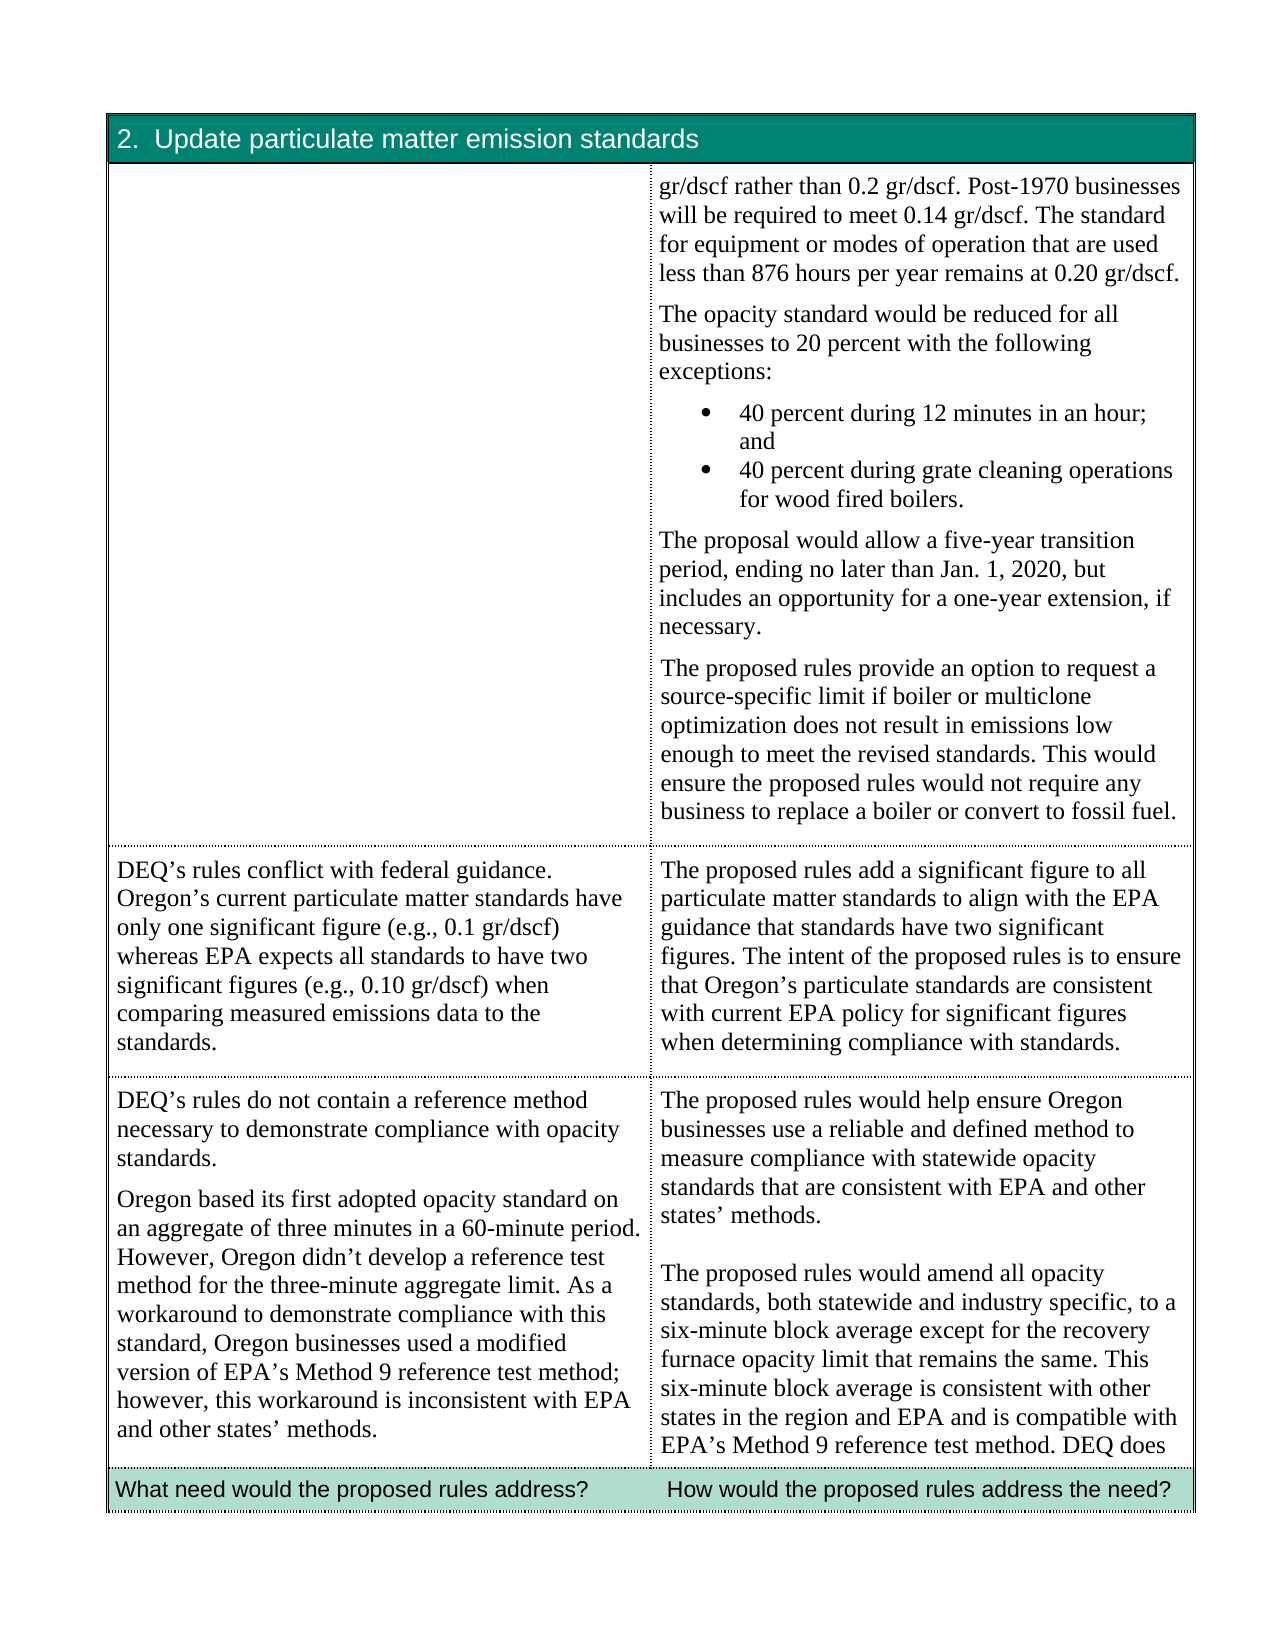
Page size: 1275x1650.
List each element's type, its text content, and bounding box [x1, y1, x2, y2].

table_cell What need would the proposed rules address? [109, 1467, 651, 1510]
table_cell The proposed rules add a significant figure to all particulate matter standards to align with the EPA guidance that standards have two significant figures. The intent of the proposed rules is to ensure that Oregon’s particulate standards are consistent with current EPA policy for significant figures when determining compliance with standards. [651, 845, 1193, 1076]
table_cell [651, 164, 1193, 845]
table_cell How would the proposed rules address the need? [651, 1467, 1193, 1510]
table_header Update particulate matter emission standards [109, 116, 1193, 162]
table_cell [109, 164, 651, 845]
table_cell DEQ’s rules do not contain a reference method necessary to demonstrate compliance with opacity standards. Oregon based its first adopted opacity standard on an aggregate of three minutes in a 60-minute period. However, Oregon didn’t develop a reference test method for the three-minute aggregate limit. As a workaround to demonstrate compliance with this standard, Oregon businesses used a modified version of EPA’s Method 9 reference test method; however, this workaround is inconsistent with EPA and other states’ methods. [109, 1076, 651, 1467]
table_cell The proposed rules would help ensure Oregon businesses use a reliable and defined method to measure compliance with statewide opacity standards that are consistent with EPA and other states’ methods. The proposed rules would amend all opacity standards, both statewide and industry specific, to a six-minute block average except for the recovery furnace opacity limit that remains the same. This six-minute block average is consistent with other states in the region and EPA and is compatible with EPA’s Method 9 reference test method. DEQ does [651, 1076, 1193, 1467]
table_cell DEQ’s rules conflict with federal guidance. Oregon’s current particulate matter standards have only one significant figure (e.g., 0.1 gr/dscf) whereas EPA expects all standards to have two significant figures (e.g., 0.10 gr/dscf) when comparing measured emissions data to the standards. [109, 845, 651, 1076]
